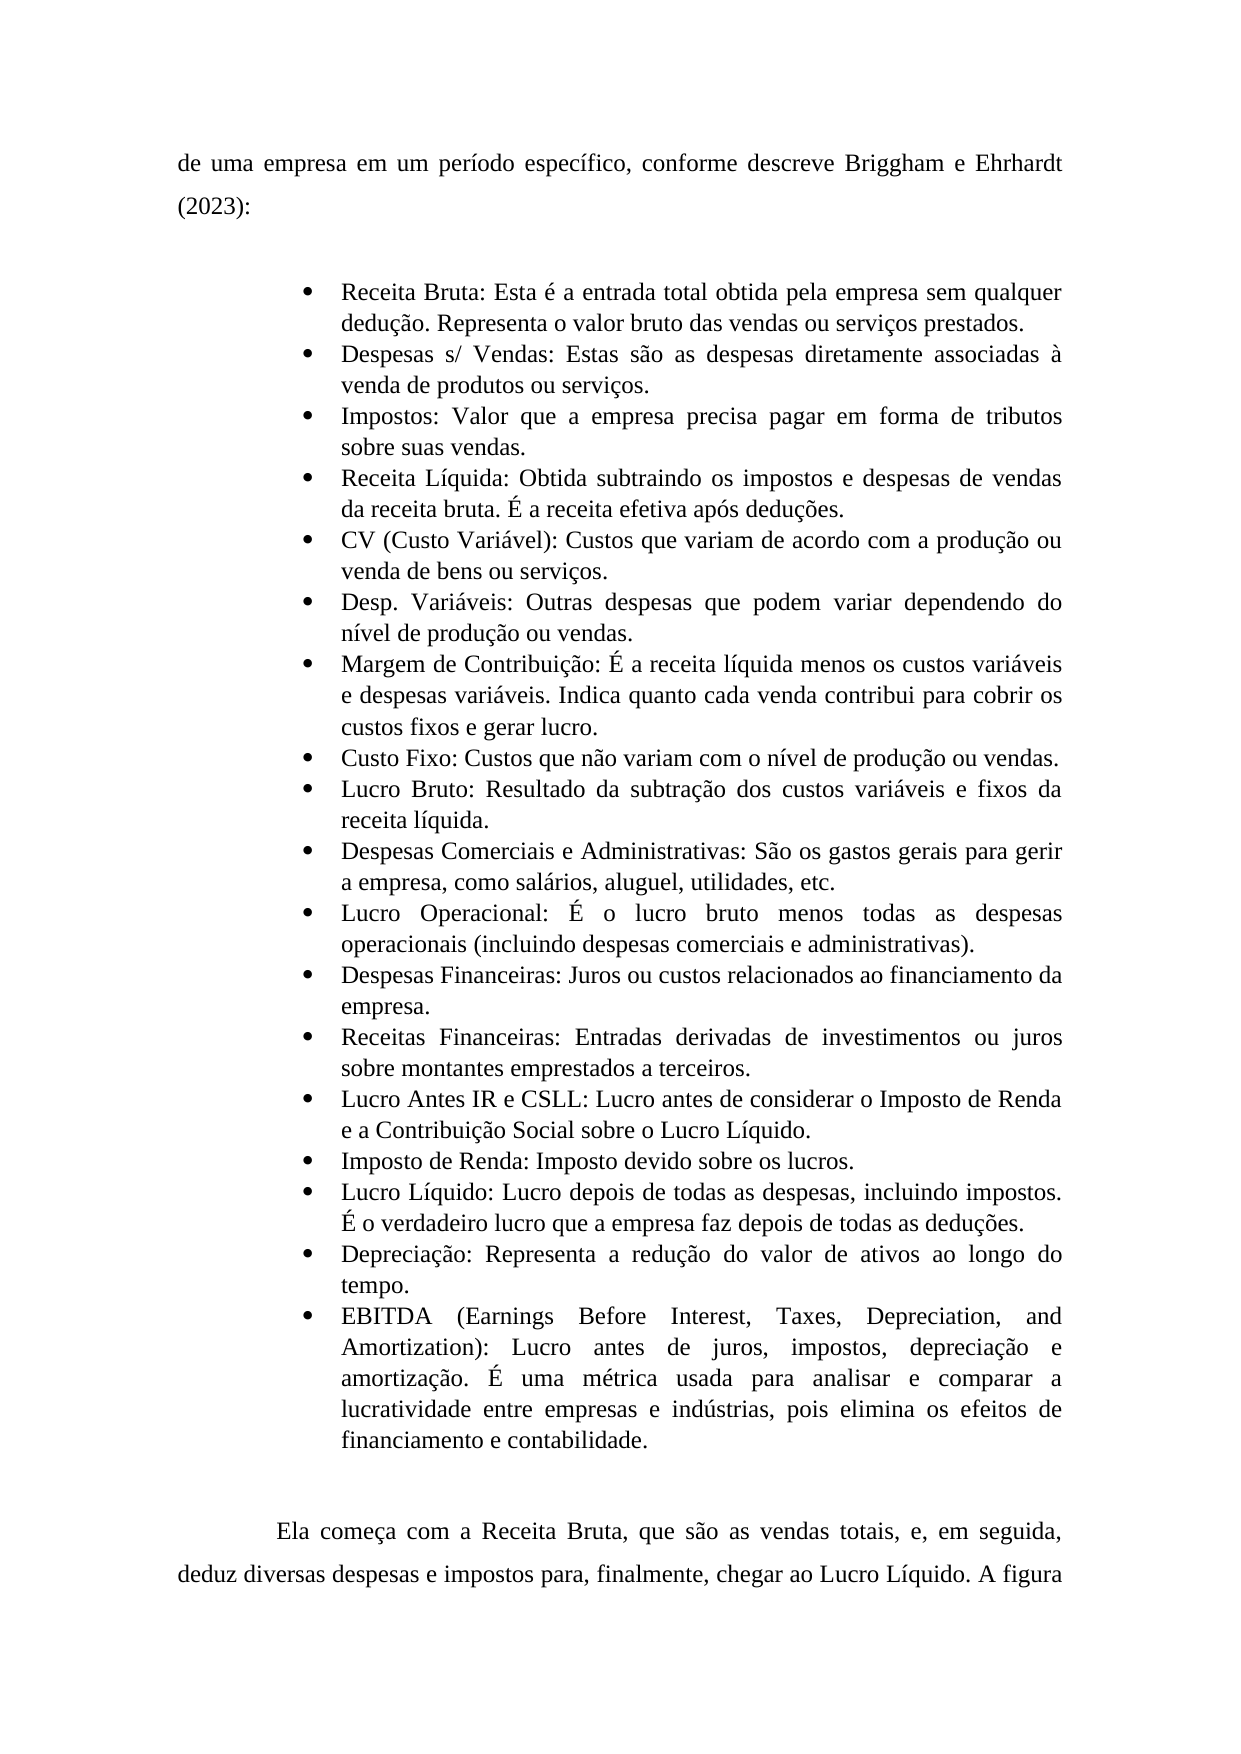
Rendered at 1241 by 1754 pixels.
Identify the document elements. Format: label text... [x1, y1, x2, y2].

list Lucro Bruto: Resultado da subtração dos custos variáveis e fixos da receita líquida. [303, 774, 1063, 833]
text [177, 148, 1063, 219]
list Imposto de Renda: Imposto devido sobre os lucros. [303, 1146, 1063, 1175]
list Margem de Contribuição: É a receita líquida menos os custos variáveis e despesas variáveis. Indica quanto cada venda contribui para cobrir os custos fixos e gerar lucro. [303, 649, 1063, 740]
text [177, 1516, 1063, 1588]
list Desp. Variáveis: Outras despesas que podem variar dependendo do nível de produção ou vendas. [303, 587, 1063, 647]
list Impostos: Valor que a empresa precisa pagar em forma de tributos sobre suas vendas. [303, 401, 1063, 461]
list EBITDA (Earnings Before Interest, Taxes, Depreciation, and Amortization): Lucro antes de juros, impostos, depreciação e amortização. É uma métrica usada para analisar e comparar a lucratividade entre empresas e indústrias, pois elimina os efeitos de financiamento e contabilidade. [303, 1301, 1063, 1454]
list Lucro Operacional: É o lucro bruto menos todas as despesas operacionais (incluindo despesas comerciais e administrativas). [303, 898, 1063, 958]
list Lucro Antes IR e CSLL: Lucro antes de considerar o Imposto de Renda e a Contribuição Social sobre o Lucro Líquido. [303, 1084, 1063, 1144]
list Despesas Comerciais e Administrativas: São os gastos gerais para gerir a empresa, como salários, aluguel, utilidades, etc. [303, 836, 1063, 896]
list Custo Fixo: Custos que não variam com o nível de produção ou vendas. [303, 743, 1063, 771]
list Receita Bruta: Esta é a entrada total obtida pela empresa sem qualquer dedução. Representa o valor bruto das vendas ou serviços prestados. [303, 277, 1063, 337]
list Lucro Líquido: Lucro depois de todas as despesas, incluindo impostos. É o verdadeiro lucro que a empresa faz depois de todas as deduções. [303, 1177, 1063, 1237]
list Depreciação: Representa a redução do valor de ativos ao longo do tempo. [303, 1239, 1063, 1299]
list Despesas Financeiras: Juros ou custos relacionados ao financiamento da empresa. [303, 960, 1063, 1020]
list Receitas Financeiras: Entradas derivadas de investimentos ou juros sobre montantes emprestados a terceiros. [303, 1022, 1063, 1082]
list Despesas s/ Vendas: Estas são as despesas diretamente associadas à venda de produtos ou serviços. [303, 339, 1063, 399]
list Receita Líquida: Obtida subtraindo os impostos e despesas de vendas da receita bruta. É a receita efetiva após deduções. [303, 463, 1063, 523]
list CV (Custo Variável): Custos que variam de acordo com a produção ou venda de bens ou serviços. [303, 525, 1063, 585]
